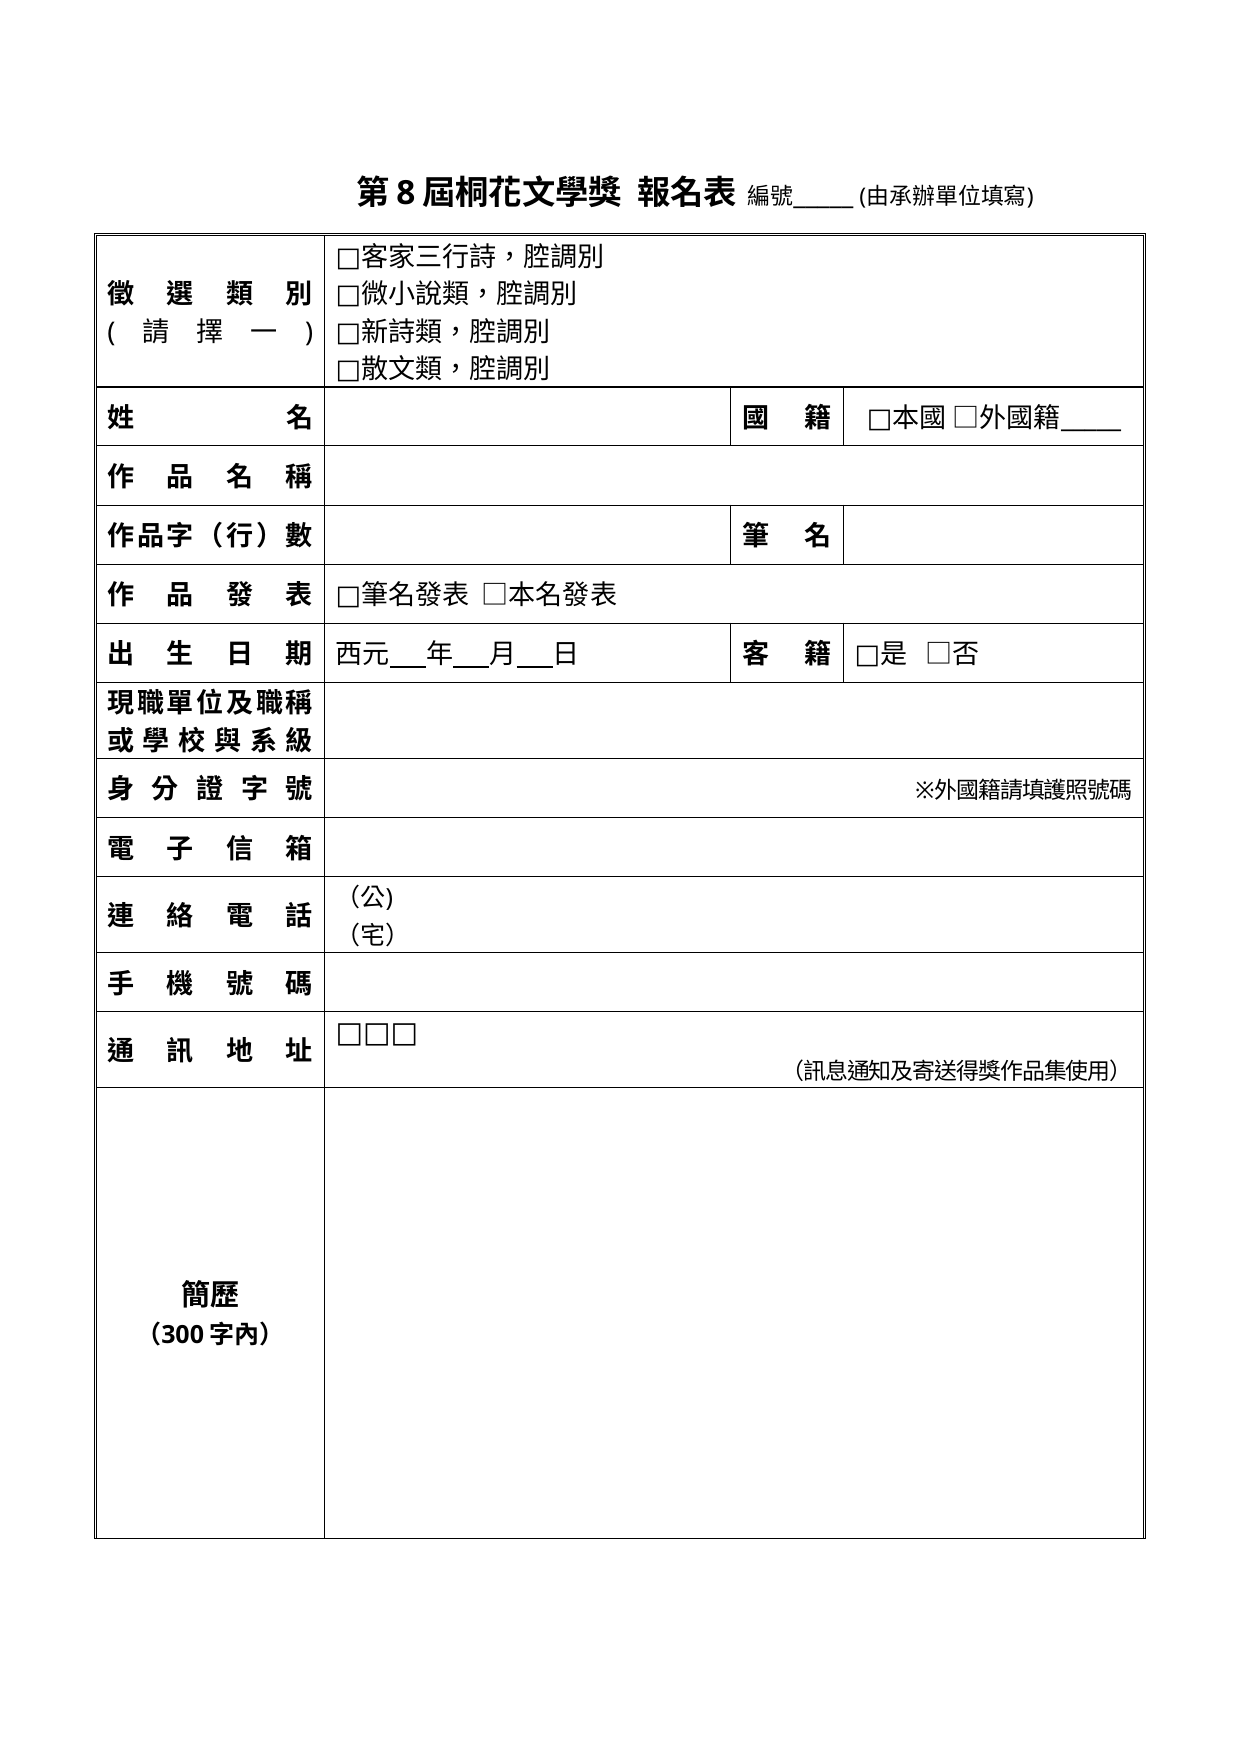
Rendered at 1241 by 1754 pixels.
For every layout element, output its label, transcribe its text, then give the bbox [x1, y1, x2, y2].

table_header □客家三行詩，腔調別 □微小說類，腔調別 □新詩類，腔調別 □散文類，腔調別 [325, 236, 1143, 386]
text 第8屆桐花文學獎 報名表 編號_____ (由承辦單位填寫) [162, 164, 1140, 214]
table_cell 手機號碼 [97, 953, 324, 1011]
table_cell 作品發表 [97, 565, 324, 623]
table_cell □本國 □外國籍_____ [844, 388, 1143, 445]
table_cell 姓名 [97, 388, 324, 445]
table_cell 作品名稱 [97, 446, 324, 504]
table_cell 通訊地址 [97, 1012, 324, 1087]
table_cell 現職單位及職稱 或學校與系級 [97, 683, 324, 758]
table_cell 作品字（行）數 [97, 506, 324, 563]
table_cell [325, 388, 730, 445]
table_cell [325, 506, 730, 563]
table_cell 連絡電話 [97, 877, 324, 952]
table_cell [325, 1088, 1143, 1538]
table_cell ※外國籍請填護照號碼 [325, 759, 1143, 817]
table_cell 西元 年 月 日 [325, 624, 730, 682]
table_cell 身分證字號 [97, 759, 324, 817]
table_header 徵選類別 (請擇一) [97, 236, 324, 386]
table_cell □是 □否 [844, 624, 1143, 682]
table_cell 筆名 [731, 506, 843, 563]
table_cell □筆名發表 □本名發表 [325, 565, 1143, 623]
table_cell [325, 683, 1143, 758]
table_cell [325, 446, 1143, 504]
table_cell 客籍 [731, 624, 843, 682]
table_cell 簡歷 （300字內） [97, 1088, 324, 1538]
table_cell 電子信箱 [97, 818, 324, 876]
table_cell [844, 506, 1143, 563]
table_cell [325, 953, 1143, 1011]
table_cell □□□ （訊息通知及寄送得獎作品集使用） [325, 1012, 1143, 1087]
table_cell （公) （宅） [325, 877, 1143, 952]
table_cell 國籍 [731, 388, 843, 445]
table_cell 出生日期 [97, 624, 324, 682]
table_cell [325, 818, 1143, 876]
